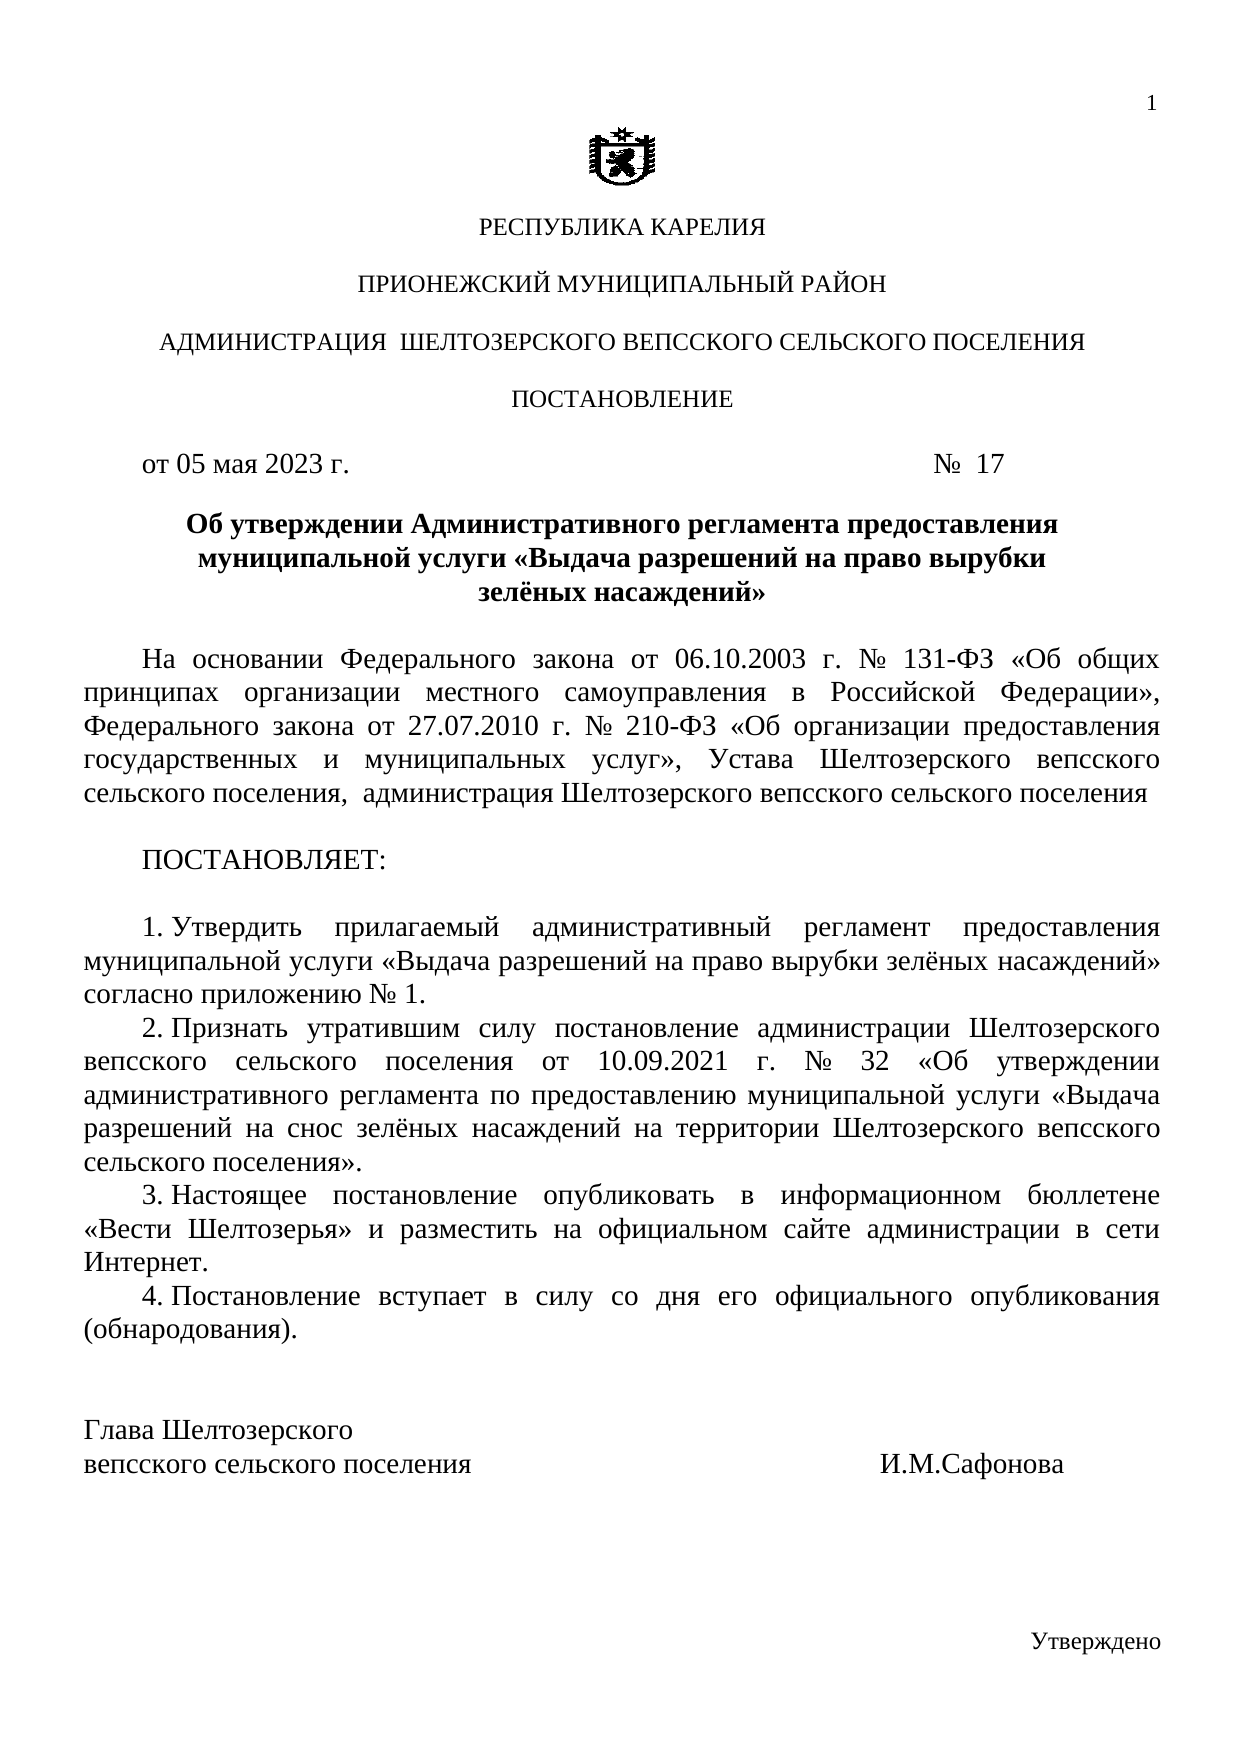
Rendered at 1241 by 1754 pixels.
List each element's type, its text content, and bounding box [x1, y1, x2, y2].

text от 05 мая 2023 г. № 17 [83, 447, 1161, 480]
text вепсского сельского поселения И.М.Сафонова [83, 1446, 1161, 1479]
text зелёных насаждений» [83, 574, 1161, 607]
text Глава Шелтозерского [83, 1412, 1161, 1446]
text АДМИНИСТРАЦИЯ ШЕЛТОЗЕРСКОГО ВЕПССКОГО СЕЛЬСКОГО ПОСЕЛЕНИЯ [83, 327, 1161, 356]
list Признать утратившим силу постановление администрации Шелтозерского вепсского сельского поселения от 10.09.2021 г. № 32 «Об утверждении административного регламента по предоставлению муниципальной услуги «Выдача разрешений на снос зелёных насаждений на территории Шелтозерского вепсского сельского поселения». [83, 1010, 1161, 1177]
text РЕСПУБЛИКА КАРЕЛИЯ [83, 212, 1161, 241]
text Утверждено [83, 1629, 1161, 1654]
text ПОСТАНОВЛЕНИЕ [83, 384, 1161, 413]
text ПОСТАНОВЛЯЕТ: [83, 842, 1161, 876]
text ПРИОНЕЖСКИЙ МУНИЦИПАЛЬНЫЙ РАЙОН [83, 269, 1161, 298]
list Настоящее постановление опубликовать в информационном бюллетене «Вести Шелтозерья» и разместить на официальном сайте администрации в сети Интернет. [83, 1177, 1161, 1278]
picture [589, 127, 655, 186]
text На основании Федерального закона от 06.10.2003 г. № 131-ФЗ «Об общих принципах организации местного самоуправления в Российской Федерации», Федерального закона от 27.07.2010 г. № 210-ФЗ «Об организации предоставления государственных и муниципальных услуг», Устава Шелтозерского вепсского сельского поселения, администрация Шелтозерского вепсского сельского поселения [83, 641, 1161, 808]
text Об утверждении Административного регламента предоставления муниципальной услуги «Выдача разрешений на право вырубки [83, 507, 1161, 574]
list Утвердить прилагаемый административный регламент предоставления муниципальной услуги «Выдача разрешений на право вырубки зелёных насаждений» согласно приложению № 1. [83, 909, 1161, 1010]
list Постановление вступает в силу со дня его официального опубликования (обнародования). [83, 1278, 1161, 1345]
